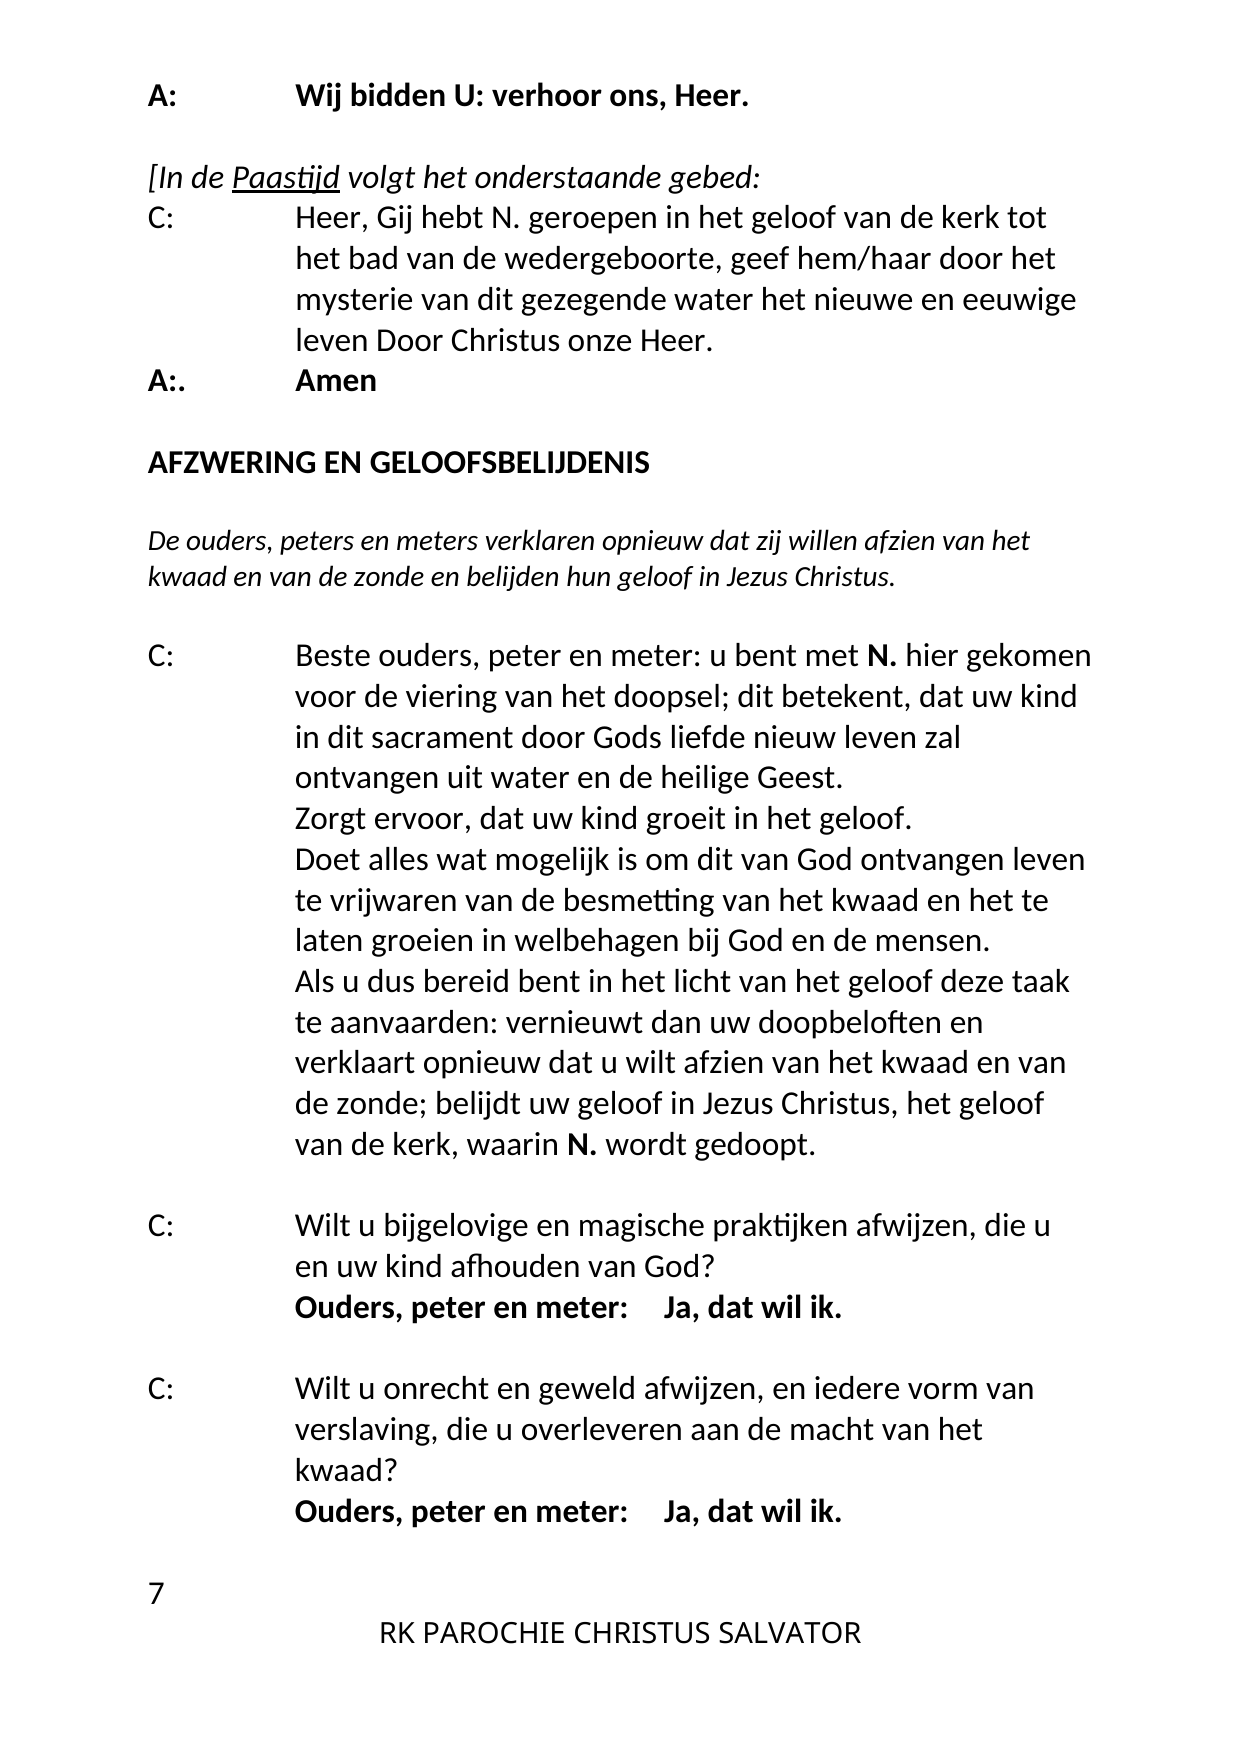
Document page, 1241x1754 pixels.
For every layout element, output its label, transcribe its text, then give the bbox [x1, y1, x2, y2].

text Afzwering en geloofsbelijdenis [148, 441, 1092, 482]
text Zorgt ervoor, dat uw kind groeit in het geloof. [294, 797, 1092, 838]
text De ouders, peters en meters verklaren opnieuw dat zij willen afzien van het kwaad en van de zonde en belijden hun geloof in Jezus Christus. [148, 522, 1092, 593]
text Als u dus bereid bent in het licht van het geloof deze taak te aanvaarden: vernieuwt dan uw doopbeloften en verklaart opnieuw dat u wilt afzien van het kwaad en van de zonde; belijdt uw geloof in Jezus Christus, het geloof van de kerk, waarin N. wordt gedoopt. [294, 960, 1092, 1164]
text Ouders, peter en meter: Ja, dat wil ik. [294, 1286, 1092, 1327]
text [In de Paastijd volgt het onderstaande gebed: [148, 156, 1092, 196]
text C: Heer, Gij hebt N. geroepen in het geloof van de kerk tot het bad van de wedergeboorte, geef hem/haar door het mysterie van dit gezegende water het nieuwe en eeuwige leven Door Christus onze Heer. [148, 196, 1092, 359]
text A: Wij bidden U: verhoor ons, Heer. [148, 74, 1092, 115]
text Ouders, peter en meter: Ja, dat wil ik. [148, 1489, 1092, 1530]
text C: Wilt u onrecht en geweld afwijzen, en iedere vorm van verslaving, die u overleveren aan de macht van het kwaad? [148, 1367, 1092, 1489]
text Doet alles wat mogelijk is om dit van God ontvangen leven te vrijwaren van de besmetting van het kwaad en het te laten groeien in welbehagen bij God en de mensen. [294, 838, 1092, 960]
text C: Wilt u bijgelovige en magische praktijken afwijzen, die u en uw kind afhouden van God? [148, 1204, 1092, 1286]
text C: Beste ouders, peter en meter: u bent met N. hier gekomen voor de viering van het doopsel; dit betekent, dat uw kind in dit sacrament door Gods liefde nieuw leven zal ontvangen uit water en de heilige Geest. [148, 634, 1092, 797]
text A:. Amen [148, 359, 1092, 400]
